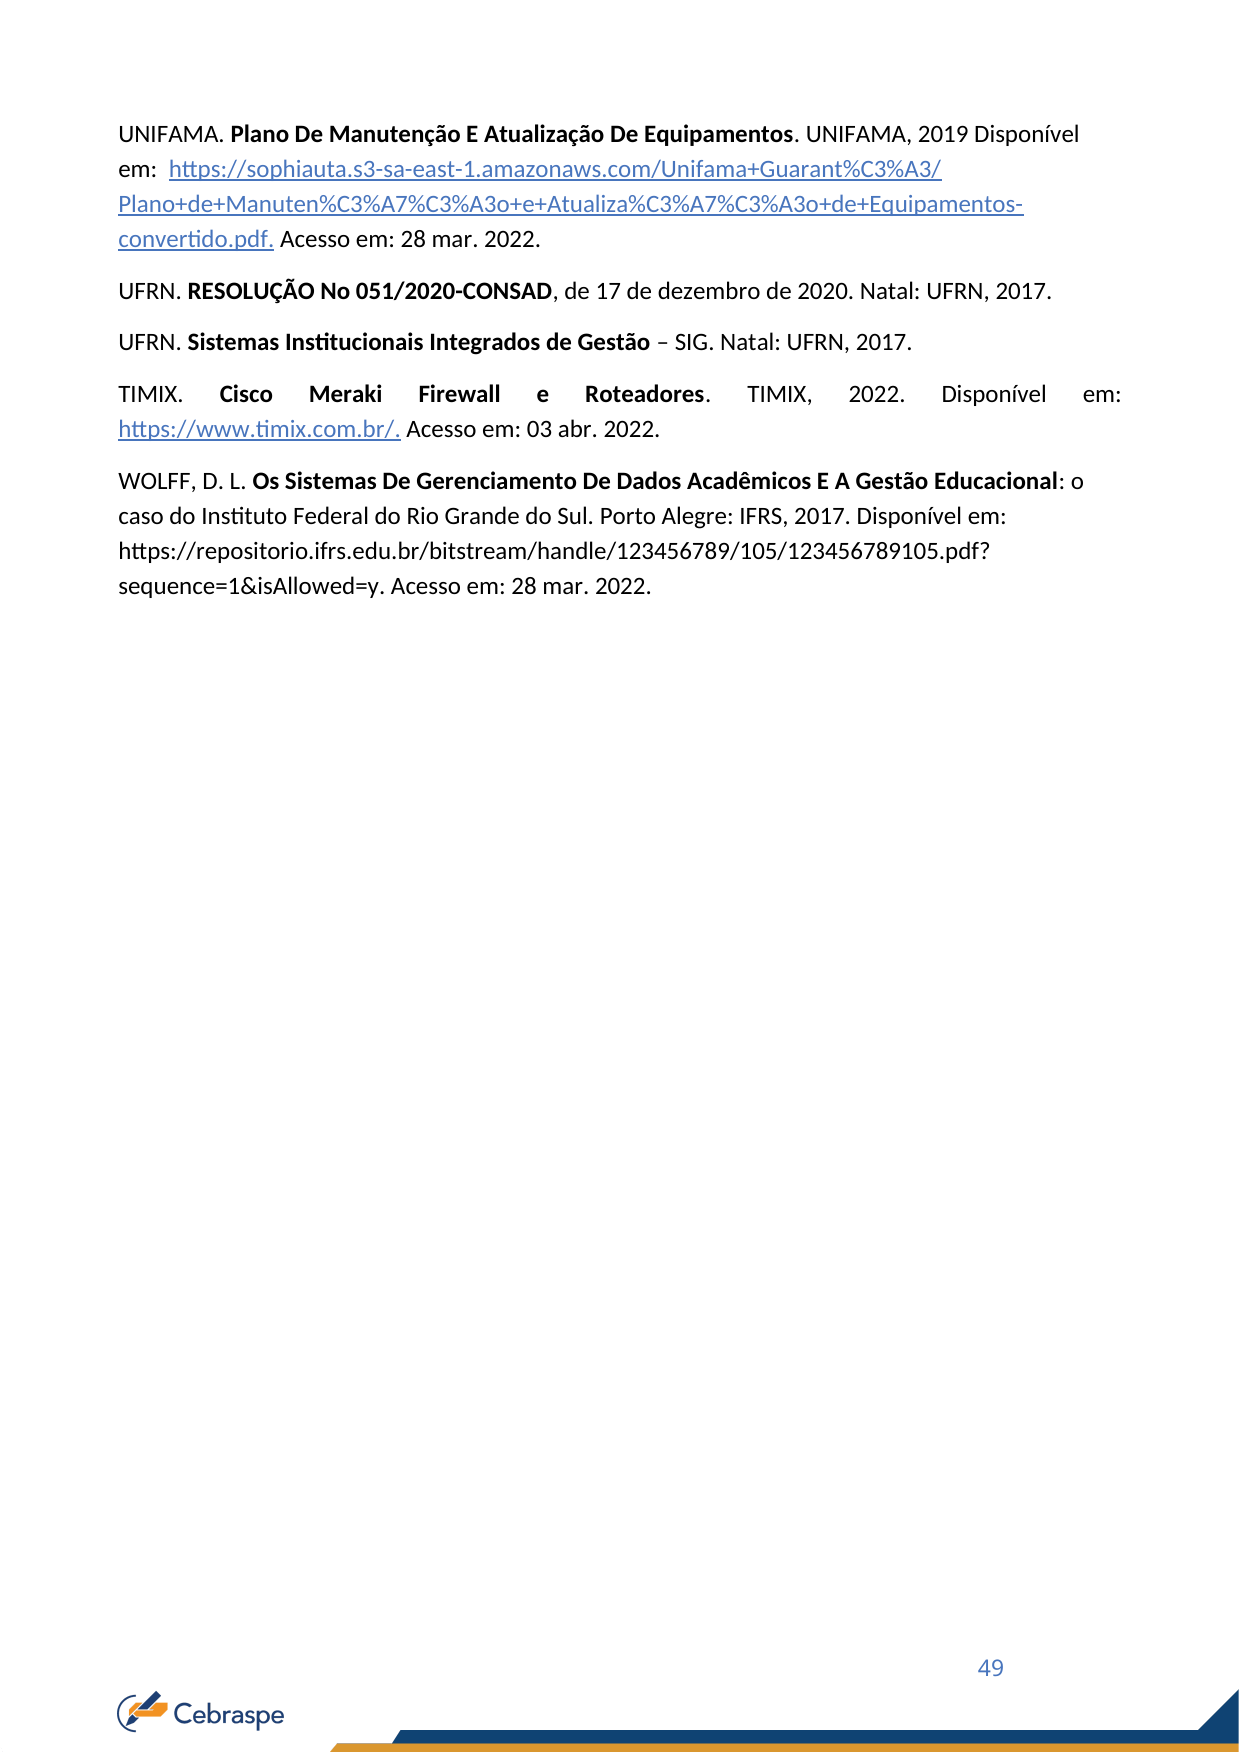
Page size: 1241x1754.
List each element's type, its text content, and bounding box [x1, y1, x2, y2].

text WOLFF, D. L. Os Sistemas De Gerenciamento De Dados Acadêmicos E A Gestão Educacional: o caso do Instituto Federal do Rio Grande do Sul. Porto Alegre: IFRS, 2017. Disponível em: https://repositorio.ifrs.edu.br/bitstream/handle/123456789/105/123456789105.pdf?sequence=1&isAllowed=y. Acesso em: 28 mar. 2022. [118, 465, 1122, 600]
text UNIFAMA. Plano De Manutenção E Atualização De Equipamentos. UNIFAMA, 2019 Disponível em: https://sophiauta.s3-sa-east-1.amazonaws.com/Unifama+Guarant%C3%A3/Plano+de+Manuten%C3%A7%C3%A3o+e+Atualiza%C3%A7%C3%A3o+de+Equipamentos-convertido.pdf. Acesso em: 28 mar. 2022. [118, 118, 1122, 254]
text TIMIX. Cisco Meraki Firewall e Roteadores. TIMIX, 2022. Disponível em: https://www.timix.com.br/. Acesso em: 03 abr. 2022. [118, 378, 1122, 444]
picture [0, 1659, 1239, 1752]
text UFRN. Sistemas Institucionais Integrados de Gestão – SIG. Natal: UFRN, 2017. [118, 326, 1122, 357]
text UFRN. RESOLUÇÃO No 051/2020-CONSAD, de 17 de dezembro de 2020. Natal: UFRN, 2017. [118, 275, 1122, 305]
